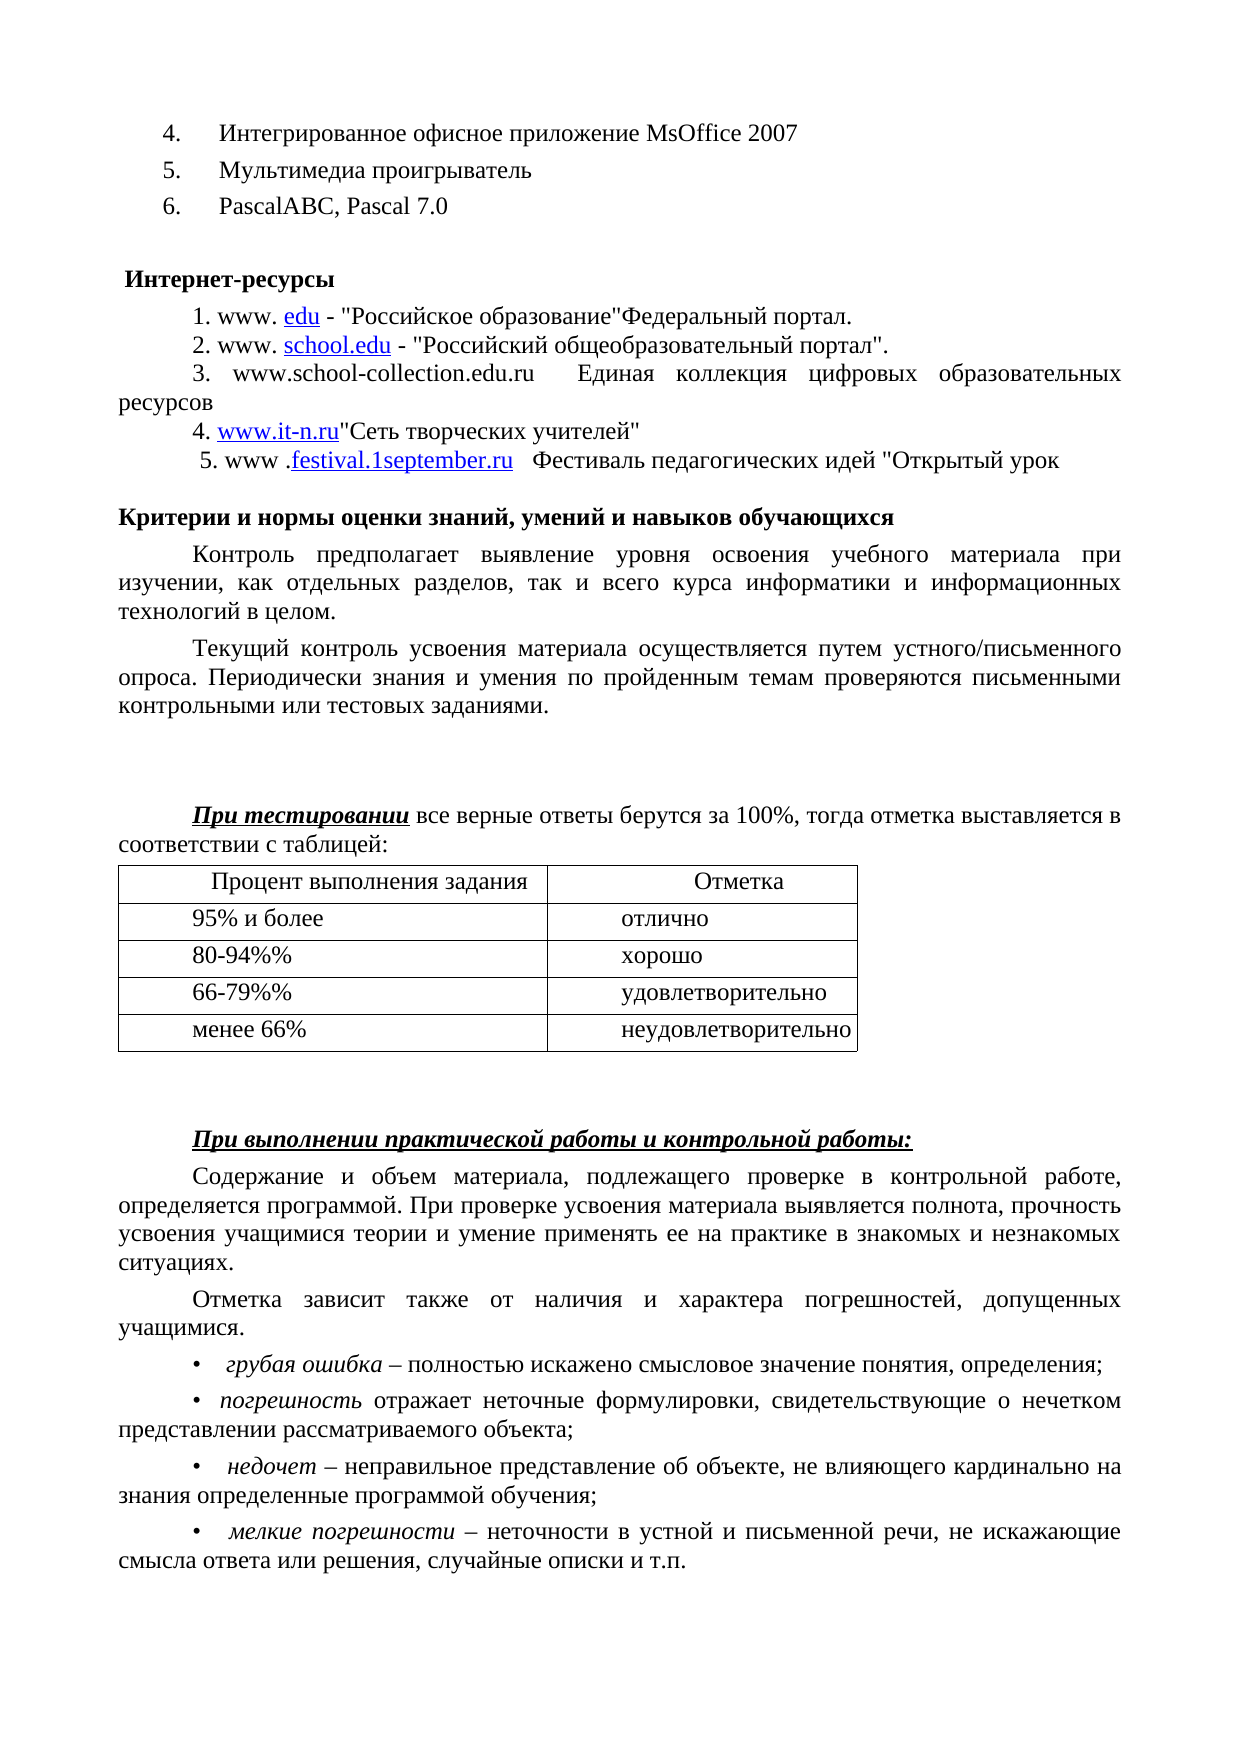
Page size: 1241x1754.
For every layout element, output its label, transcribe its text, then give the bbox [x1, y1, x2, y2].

text 3. www.school-collection.edu.ru Единая коллекция цифровых образовательных ресурсов [118, 358, 1122, 416]
text 5. www .festival.1september.ru Фестиваль педагогических идей "Открытый урок [118, 445, 1122, 473]
text • грубая ошибка – полностью искажено смысловое значение понятия, определения; [118, 1349, 1122, 1378]
table_cell отлично [548, 904, 857, 939]
table_cell хорошо [548, 941, 857, 977]
text Содержание и объем материала, подлежащего проверке в контрольной работе, определяется программой. При проверке усвоения материала выявляется полнота, прочность усвоения учащимися теории и умение применять ее на практике в знакомых и незнакомых ситуациях. [118, 1161, 1122, 1276]
text 2. www. school.edu - "Российский общеобразовательный портал". [118, 330, 1122, 358]
table_cell 95% и более [119, 904, 547, 939]
text Отметка зависит также от наличия и характера погрешностей, допущенных учащимися. [118, 1284, 1122, 1341]
text При выполнении практической работы и контрольной работы: [118, 1124, 1122, 1153]
text 6. PascalABC, Pascal 7.0 [118, 191, 1122, 220]
table_header Процент выполнения задания [119, 866, 547, 902]
text • погрешность отражает неточные формулировки, свидетельствующие о нечетком представлении рассматриваемого объекта; [118, 1386, 1122, 1443]
text Контроль предполагает выявление уровня освоения учебного материала при изучении, как отдельных разделов, так и всего курса информатики и информационных технологий в целом. [118, 539, 1122, 625]
table_cell менее 66% [119, 1015, 547, 1051]
text При тестировании все верные ответы берутся за 100%, тогда отметка выставляется в соответствии с таблицей: [118, 800, 1122, 857]
text 4. Интегрированное офисное приложение МsOffice 2007 [118, 118, 1122, 147]
table_cell удовлетворительно [548, 978, 857, 1014]
text 5. Мультимедиа проигрыватель [118, 155, 1122, 183]
table_header Отметка [548, 866, 857, 902]
table_cell 80-94%% [119, 941, 547, 977]
text 4. www.it-n.ru"Сеть творческих учителей" [118, 416, 1122, 445]
text • недочет – неправильное представление об объекте, не влияющего кардинально на знания определенные программой обучения; [118, 1451, 1122, 1508]
text Текущий контроль усвоения материала осуществляется путем устного/письменного опроса. Периодически знания и умения по пройденным темам проверяются письменными контрольными или тестовых заданиями. [118, 633, 1122, 719]
text 1. www. edu - "Российское образование"Федеральный портал. [118, 301, 1106, 330]
table_cell 66-79%% [119, 978, 547, 1014]
text • мелкие погрешности – неточности в устной и письменной речи, не искажающие смысла ответа или решения, случайные описки и т.п. [118, 1516, 1122, 1574]
text Интернет-ресурсы [118, 264, 1122, 293]
text Критерии и нормы оценки знаний, умений и навыков обучающихся [118, 502, 1122, 531]
table_cell неудовлетворительно [548, 1015, 857, 1051]
